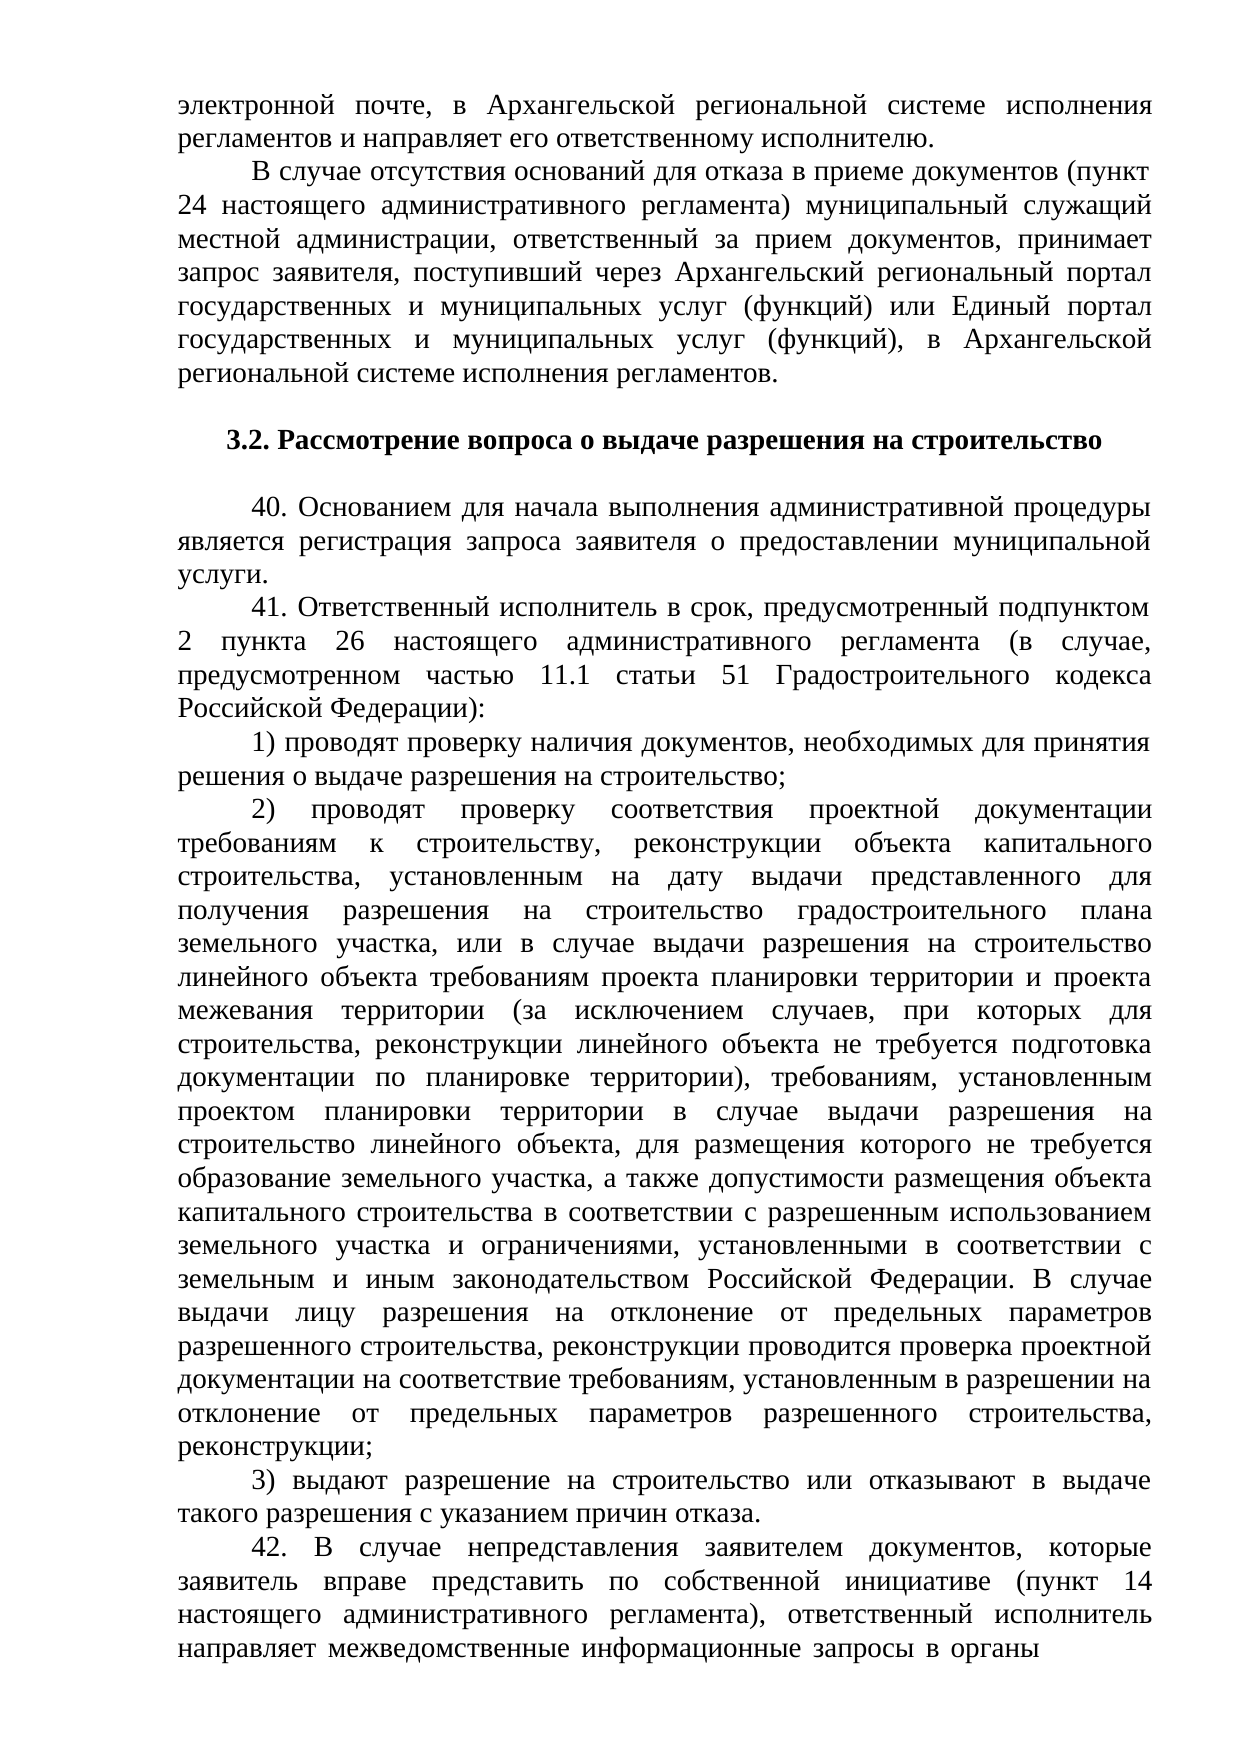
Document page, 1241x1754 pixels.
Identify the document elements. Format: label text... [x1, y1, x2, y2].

text 2 пункта 26 настоящего административного регламента (в случае, предусмотренном частью 11.1 статьи 51 Градостроительного кодекса Российской Федерации): [177, 623, 1152, 724]
list выдают разрешение на строительство или отказывают в выдаче такого разрешения с указанием причин отказа. [177, 1462, 1151, 1529]
list Ответственный исполнитель в срок, предусмотренный подпунктом [251, 590, 1167, 623]
text электронной почте, в Архангельской региональной системе исполнения регламентов и направляет его ответственному исполнителю. [177, 87, 1152, 154]
text 24 настоящего административного регламента) муниципальный служащий местной администрации, ответственный за прием документов, принимает запрос заявителя, поступивший через Архангельский региональный портал государственных и муниципальных услуг (функций) или Единый портал государственных и муниципальных услуг (функций), в Архангельской региональной системе исполнения регламентов. [177, 187, 1152, 388]
text В случае отсутствия оснований для отказа в приеме документов (пункт [251, 154, 1167, 187]
subtitle Рассмотрение вопроса о выдаче разрешения на строительство [226, 422, 1167, 456]
list В случае непредставления заявителем документов, которые заявитель вправе представить по собственной инициативе (пункт 14 настоящего административного регламента), ответственный исполнитель направляет межведомственные информационные запросы в органы [177, 1529, 1152, 1663]
list проводят проверку наличия документов, необходимых для принятия решения о выдаче разрешения на строительство; [177, 724, 1151, 791]
list Основанием для начала выполнения административной процедуры является регистрация запроса заявителя о предоставлении муниципальной услуги. [177, 489, 1151, 590]
list проводят проверку соответствия проектной документации требованиям к строительству, реконструкции объекта капитального строительства, установленным на дату выдачи представленного для получения разрешения на строительство градостроительного плана земельного участка, или в случае выдачи разрешения на строительство линейного объекта требованиям проекта планировки территории и проекта межевания территории (за исключением случаев, при которых для строительства, реконструкции линейного объекта не требуется подготовка документации по планировке территории), требованиям, установленным проектом планировки территории в случае выдачи разрешения на строительство линейного объекта, для размещения которого не требуется образование земельного участка, а также допустимости размещения объекта капитального строительства в соответствии с разрешенным использованием земельного участка и ограничениями, установленными в соответствии с земельным и иным законодательством Российской Федерации. В случае выдачи лицу разрешения на отклонение от предельных параметров разрешенного строительства, реконструкции проводится проверка проектной документации на соответствие требованиям, установленным в разрешении на отклонение от предельных параметров разрешенного строительства, реконструкции; [177, 791, 1152, 1462]
